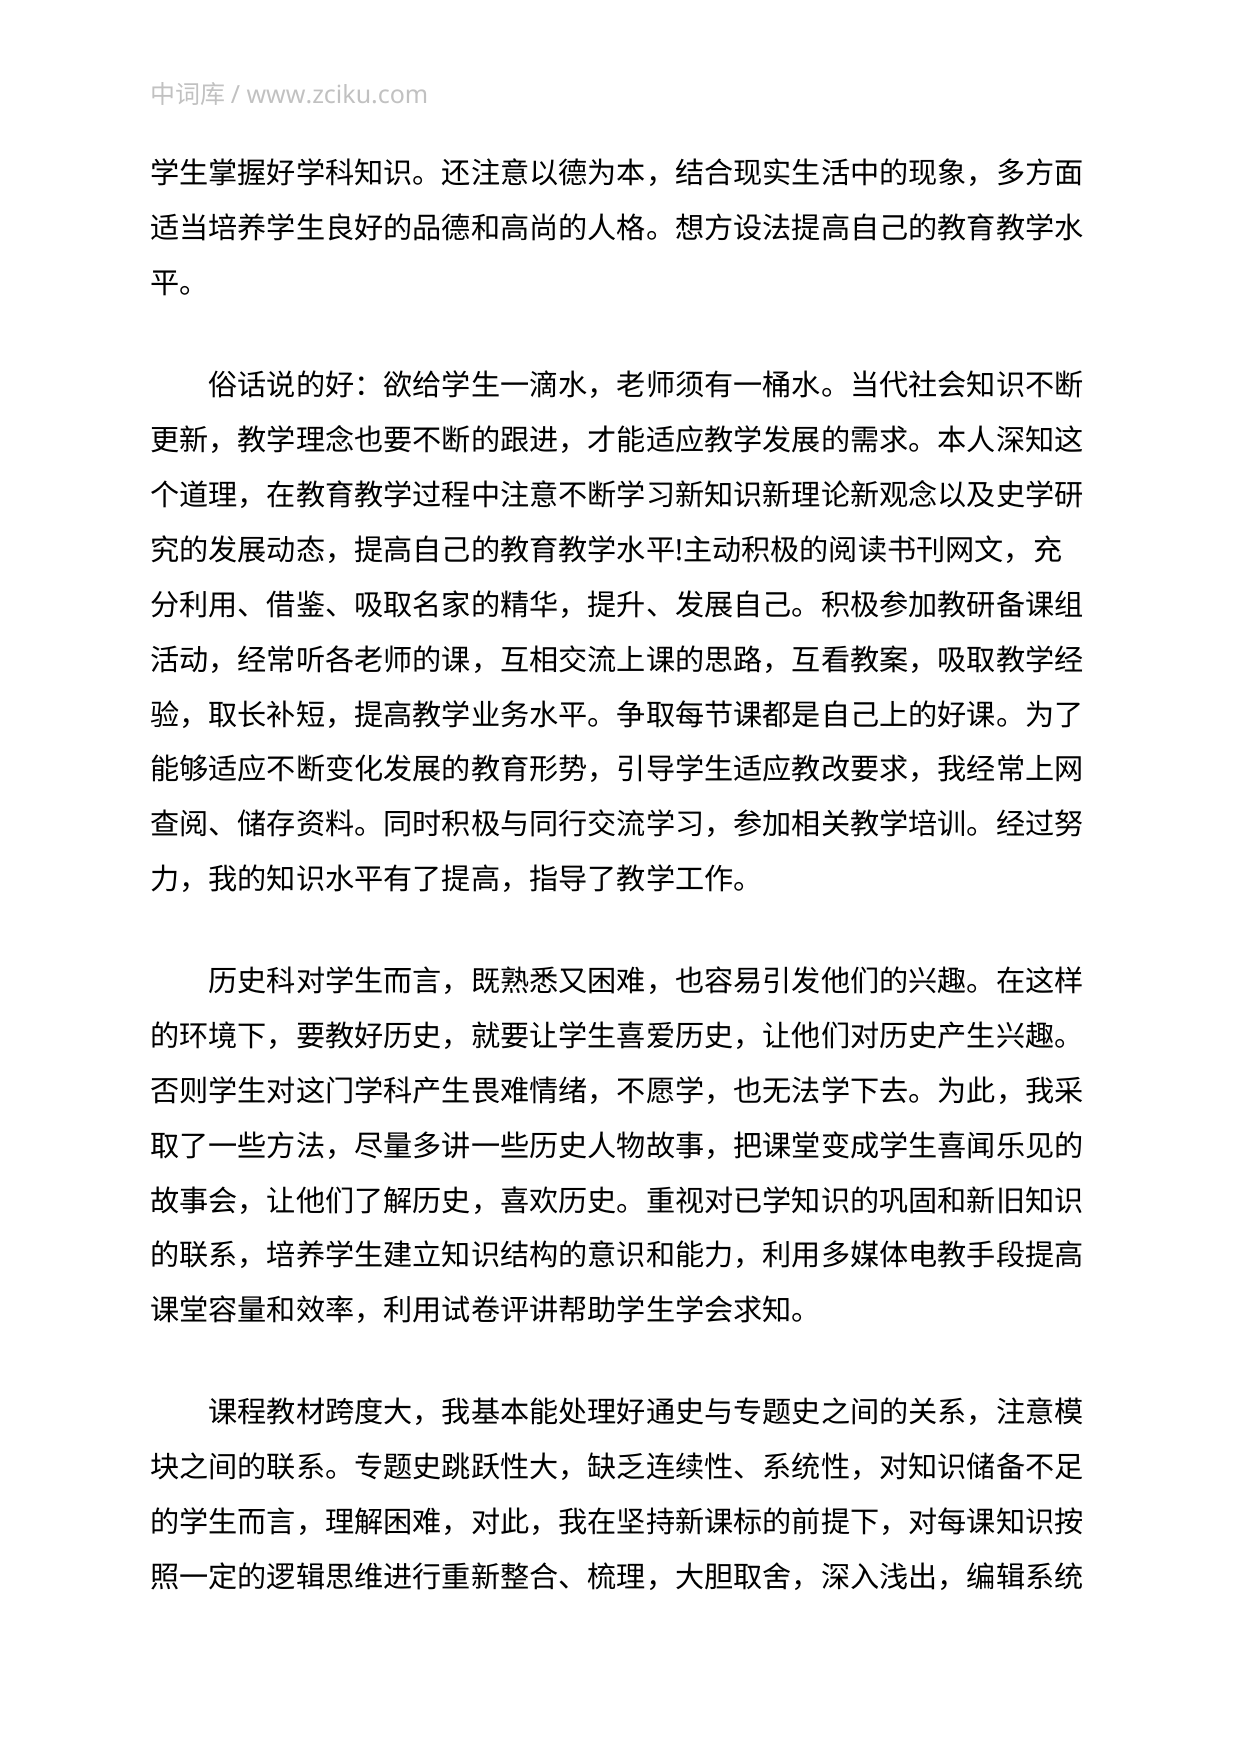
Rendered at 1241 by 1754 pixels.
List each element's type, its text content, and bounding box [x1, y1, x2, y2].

text 历史科对学生而言，既熟悉又困难，也容易引发他们的兴趣。在这样的环境下，要教好历史，就要让学生喜爱历史，让他们对历史产生兴趣。否则学生对这门学科产生畏难情绪，不愿学，也无法学下去。为此，我采取了一些方法，尽量多讲一些历史人物故事，把课堂变成学生喜闻乐见的故事会，让他们了解历史，喜欢历史。重视对已学知识的巩固和新旧知识的联系，培养学生建立知识结构的意识和能力，利用多媒体电教手段提高课堂容量和效率，利用试卷评讲帮助学生学会求知。 [150, 957, 1090, 1329]
text 俗话说的好：欲给学生一滴水，老师须有一桶水。当代社会知识不断更新，教学理念也要不断的跟进，才能适应教学发展的需求。本人深知这个道理，在教育教学过程中注意不断学习新知识新理论新观念以及史学研究的发展动态，提高自己的教育教学水平!主动积极的阅读书刊网文，充分利用、借鉴、吸取名家的精华，提升、发展自己。积极参加教研备课组活动，经常听各老师的课，互相交流上课的思路，互看教案，吸取教学经验，取长补短，提高教学业务水平。争取每节课都是自己上的好课。为了能够适应不断变化发展的教育形势，引导学生适应教改要求，我经常上网查阅、储存资料。同时积极与同行交流学习，参加相关教学培训。经过努力，我的知识水平有了提高，指导了教学工作。 [150, 362, 1090, 898]
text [150, 150, 1090, 302]
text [150, 1389, 1090, 1596]
